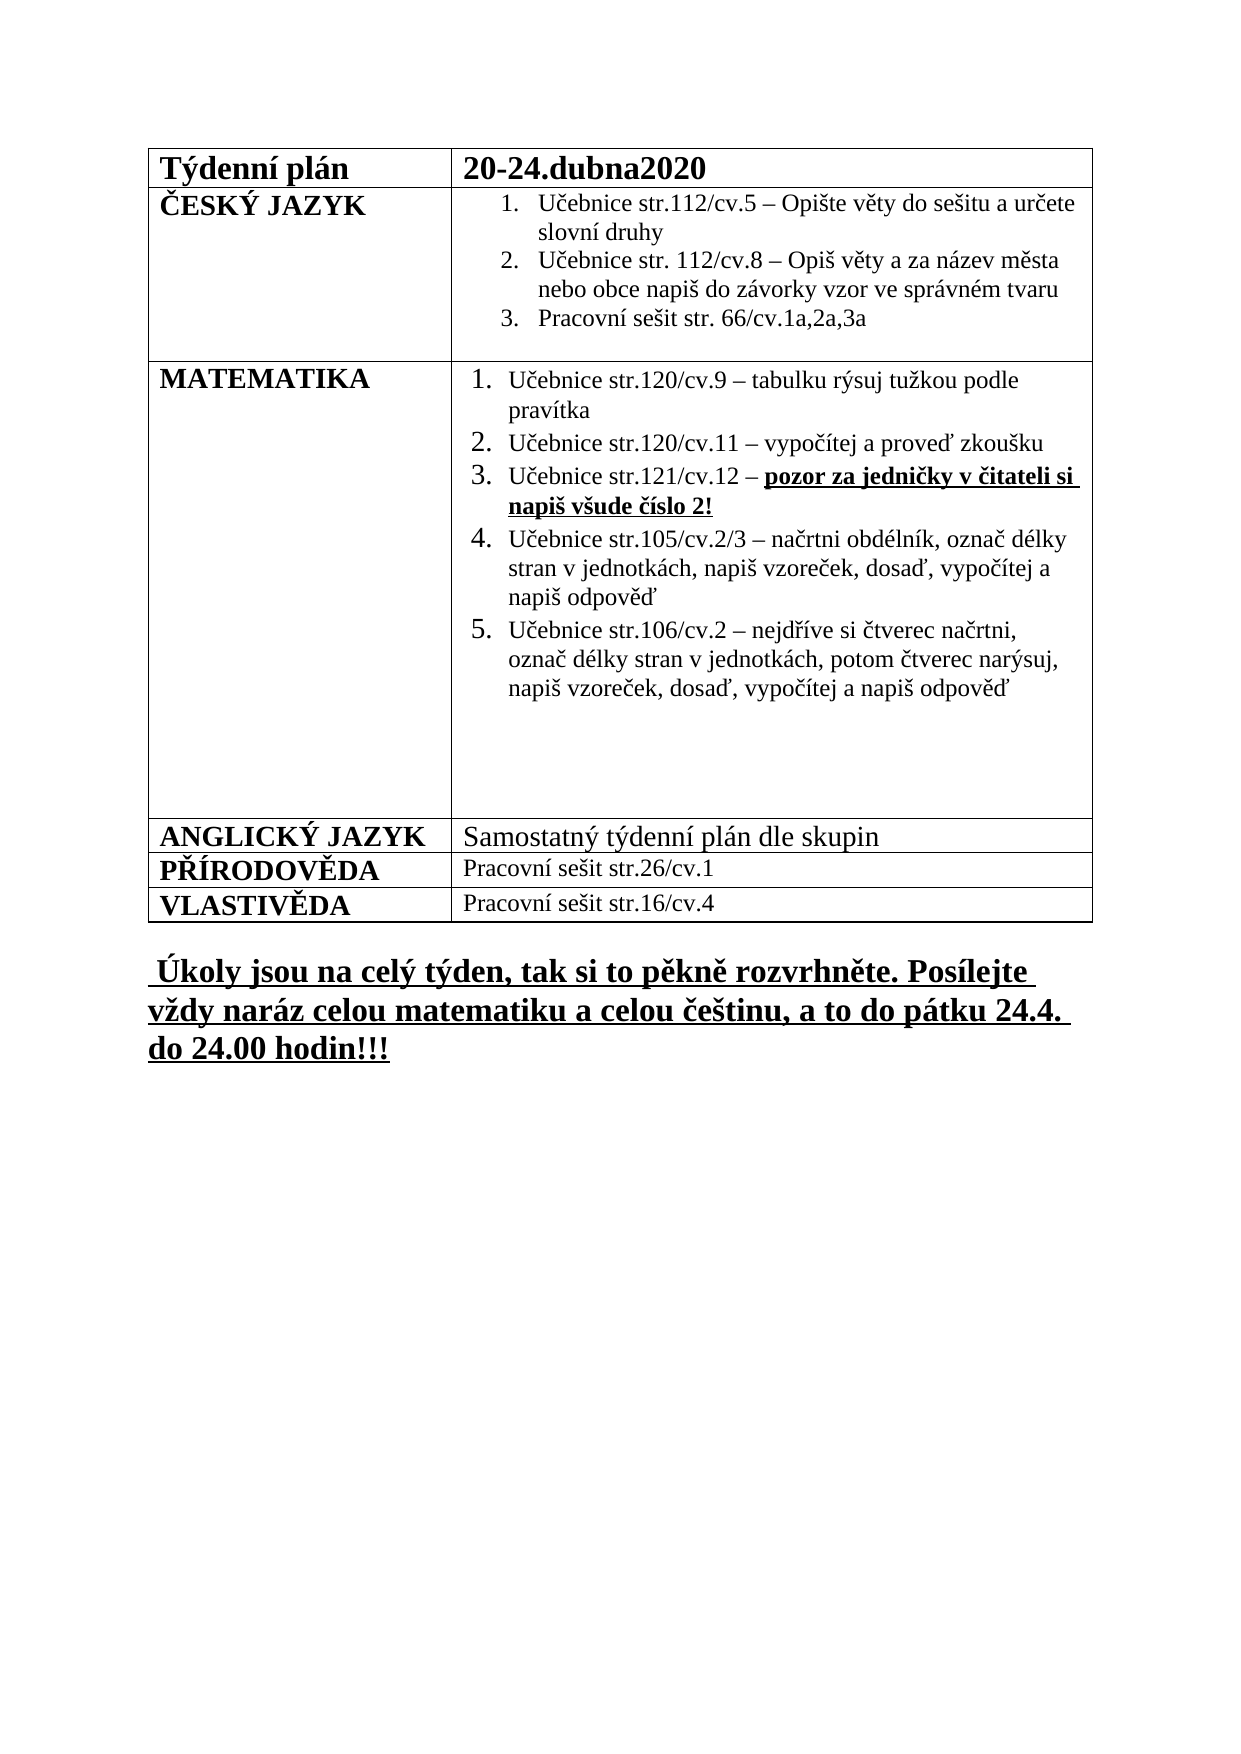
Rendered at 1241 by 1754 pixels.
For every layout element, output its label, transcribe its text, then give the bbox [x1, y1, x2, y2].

table_cell Samostatný týdenní plán dle skupin [452, 819, 1092, 852]
table_cell Pracovní sešit str.16/cv.4 [452, 888, 1092, 921]
table_cell Pracovní sešit str.26/cv.1 [452, 853, 1092, 887]
table_cell ČESKÝ JAZYK [149, 188, 451, 361]
table_cell Učebnice str.120/cv.9 – tabulku rýsuj tužkou podle pravítka Učebnice str.120/cv.11 – vypočítej a proveď zkoušku Učebnice str.121/cv.12 – pozor za jedničky v čitateli si napiš všude číslo 2! Učebnice str.105/cv.2/3 – načrtni obdélník, označ délky stran v jednotkách, napiš vzoreček, dosaď, vypočítej a napiš odpověď Učebnice str.106/cv.2 – nejdříve si čtverec načrtni, označ délky stran v jednotkách, potom čtverec narýsuj, napiš vzoreček, dosaď, vypočítej a napiš odpověď [452, 362, 1092, 818]
table_cell ANGLICKÝ JAZYK [149, 819, 451, 852]
table_header Týdenní plán [149, 149, 451, 187]
table_header 20-24.dubna2020 [452, 149, 1092, 187]
table_cell MATEMATIKA [149, 362, 451, 818]
table_cell Učebnice str.112/cv.5 – Opište věty do sešitu a určete slovní druhy Učebnice str. 112/cv.8 – Opiš věty a za název města nebo obce napiš do závorky vzor ve správném tvaru Pracovní sešit str. 66/cv.1a,2a,3a [452, 188, 1092, 361]
table_cell VLASTIVĚDA [149, 888, 451, 921]
table_cell PŘÍRODOVĚDA [149, 853, 451, 887]
text Úkoly jsou na celý týden, tak si to pěkně rozvrhněte. Posílejte vždy naráz celou matematiku a celou češtinu, a to do pátku 24.4. do 24.00 hodin!!! [148, 952, 1093, 1067]
